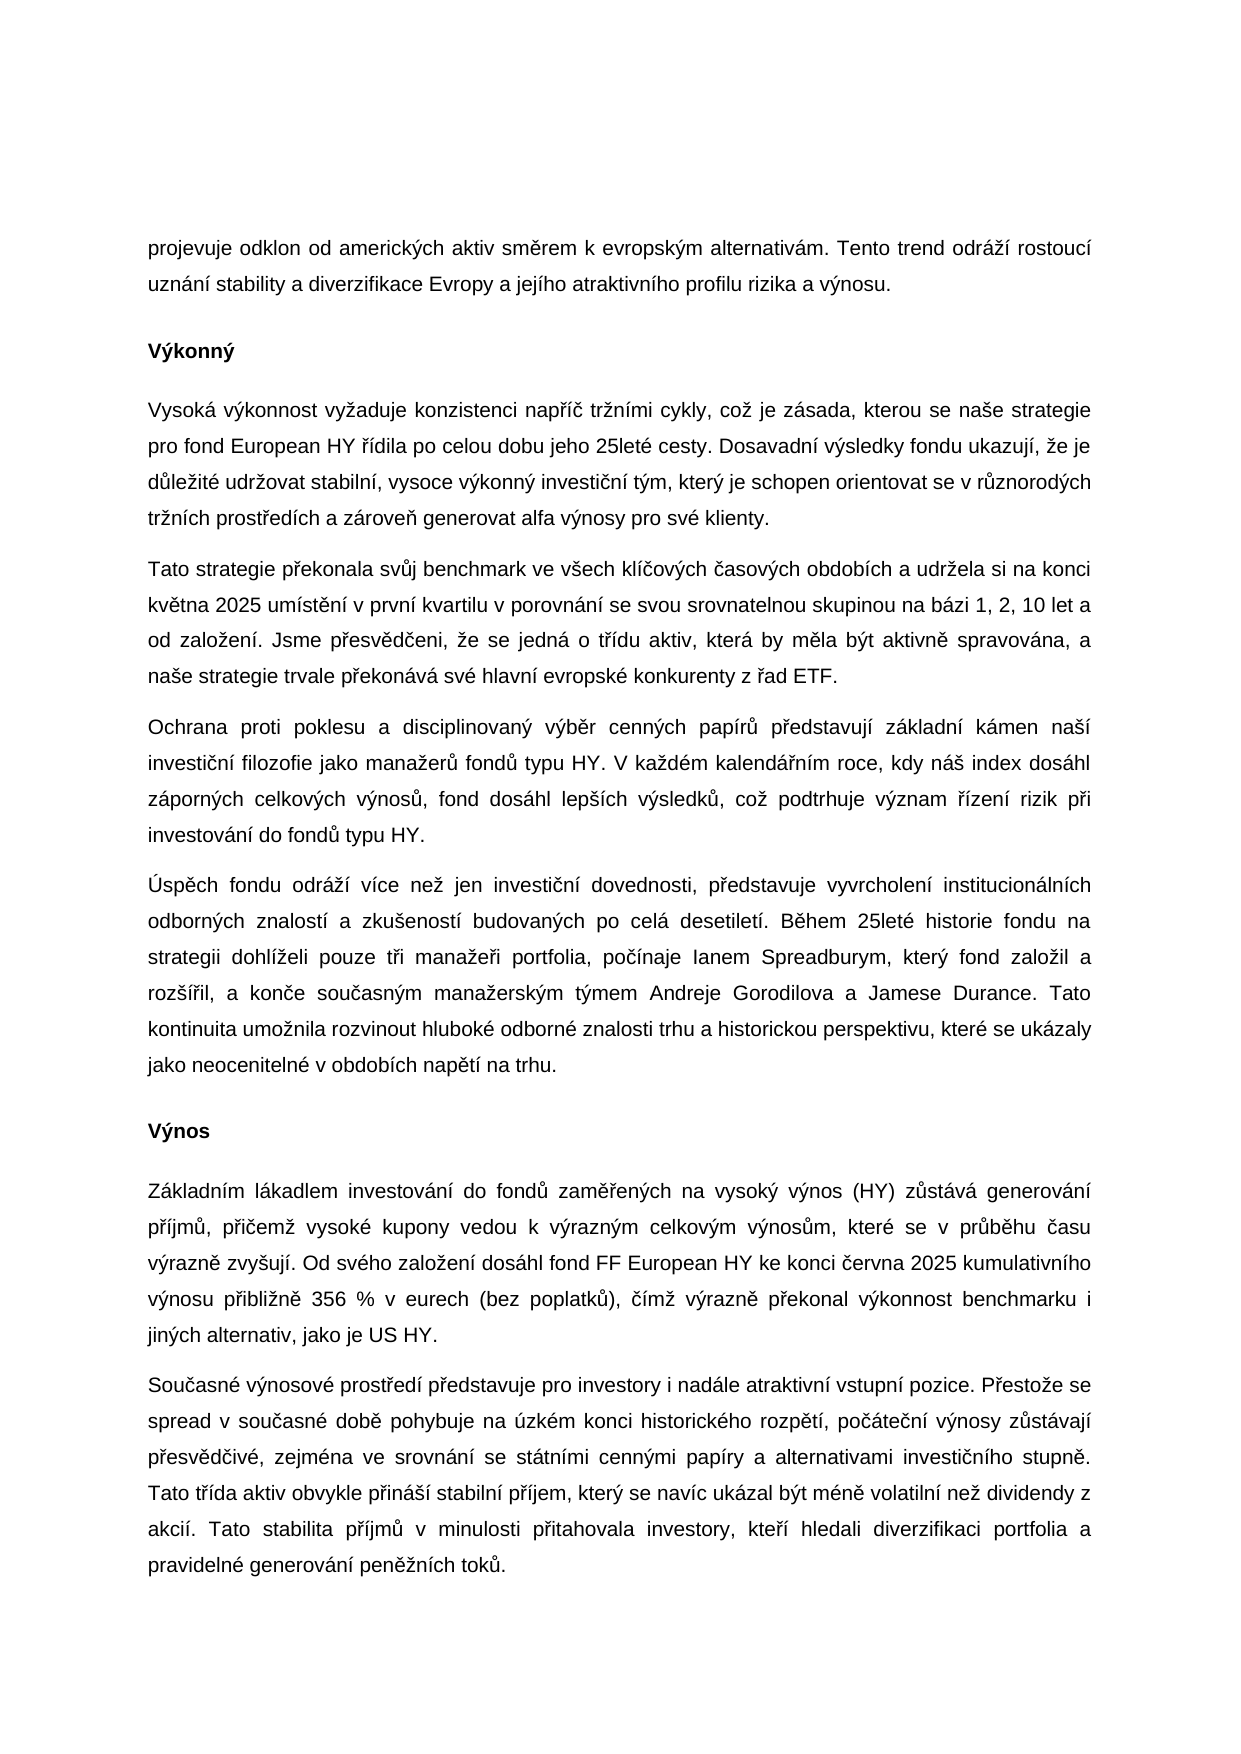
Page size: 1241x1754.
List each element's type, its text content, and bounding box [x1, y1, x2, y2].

text Výkonný [148, 333, 1092, 364]
text Současné výnosové prostředí představuje pro investory i nadále atraktivní vstupní pozice. Přestože se spread v současné době pohybuje na úzkém konci historického rozpětí, počáteční výnosy zůstávají přesvědčivé, zejména ve srovnání se státními cennými papíry a alternativami investičního stupně. Tato třída aktiv obvykle přináší stabilní příjem, který se navíc ukázal být méně volatilní než dividendy z akcií. Tato stabilita příjmů v minulosti přitahovala investory, kteří hledali diverzifikaci portfolia a pravidelné generování peněžních toků. [148, 1373, 1092, 1577]
text Ochrana proti poklesu a disciplinovaný výběr cenných papírů představují základní kámen naší investiční filozofie jako manažerů fondů typu HY. V každém kalendářním roce, kdy náš index dosáhl záporných celkových výnosů, fond dosáhl lepších výsledků, což podtrhuje význam řízení rizik při investování do fondů typu HY. [148, 715, 1092, 847]
text Vysoká výkonnost vyžaduje konzistenci napříč tržními cykly, což je zásada, kterou se naše strategie pro fond European HY řídila po celou dobu jeho 25leté cesty. Dosavadní výsledky fondu ukazují, že je důležité udržovat stabilní, vysoce výkonný investiční tým, který je schopen orientovat se v různorodých tržních prostředích a zároveň generovat alfa výnosy pro své klienty. [148, 398, 1092, 530]
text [148, 236, 1092, 296]
text Základním lákadlem investování do fondů zaměřených na vysoký výnos (HY) zůstává generování příjmů, přičemž vysoké kupony vedou k výrazným celkovým výnosům, které se v průběhu času výrazně zvyšují. Od svého založení dosáhl fond FF European HY ke konci června 2025 kumulativního výnosu přibližně 356 % v eurech (bez poplatků), čímž výrazně překonal výkonnost benchmarku i jiných alternativ, jako je US HY. [148, 1179, 1092, 1346]
text Výnos [148, 1114, 1092, 1145]
text Tato strategie překonala svůj benchmark ve všech klíčových časových obdobích a udržela si na konci května 2025 umístění v první kvartilu v porovnání se svou srovnatelnou skupinou na bázi 1, 2, 10 let a od založení. Jsme přesvědčeni, že se jedná o třídu aktiv, která by měla být aktivně spravována, a naše strategie trvale překonává své hlavní evropské konkurenty z řad ETF. [148, 556, 1092, 688]
text Úspěch fondu odráží více než jen investiční dovednosti, představuje vyvrcholení institucionálních odborných znalostí a zkušeností budovaných po celá desetiletí. Během 25leté historie fondu na strategii dohlíželi pouze tři manažeři portfolia, počínaje Ianem Spreadburym, který fond založil a rozšířil, a konče současným manažerským týmem Andreje Gorodilova a Jamese Durance. Tato kontinuita umožnila rozvinout hluboké odborné znalosti trhu a historickou perspektivu, které se ukázaly jako neocenitelné v obdobích napětí na trhu. [148, 873, 1092, 1077]
